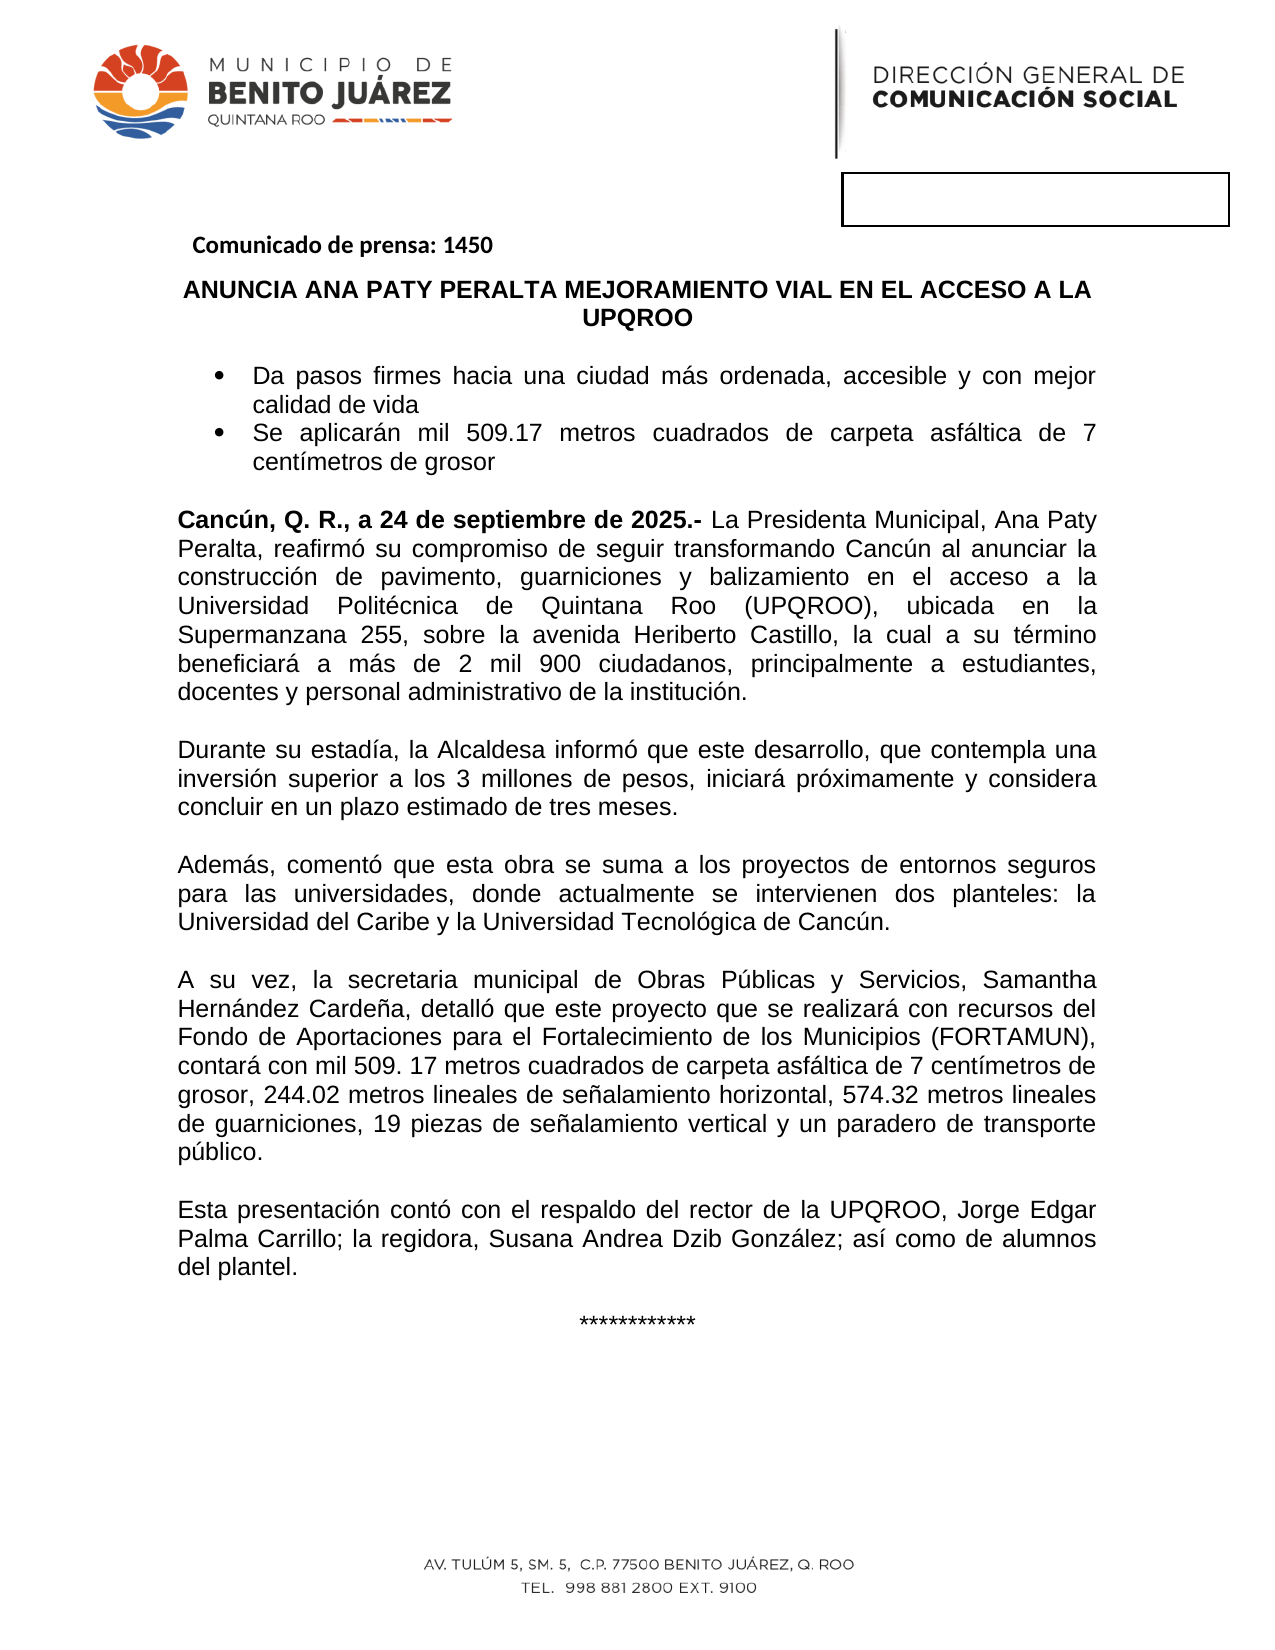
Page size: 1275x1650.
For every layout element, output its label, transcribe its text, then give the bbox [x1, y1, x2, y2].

text A su vez, la secretaria municipal de Obras Públicas y Servicios, Samantha Hernández Cardeña, detalló que este proyecto que se realizará con recursos del Fondo de Aportaciones para el Fortalecimiento de los Municipios (FORTAMUN), contará con mil 509. 17 metros cuadrados de carpeta asfáltica de 7 centímetros de grosor, 244.02 metros lineales de señalamiento horizontal, 574.32 metros lineales de guarniciones, 19 piezas de señalamiento vertical y un paradero de transporte público. [177, 965, 1098, 1166]
text Esta presentación contó con el respaldo del rector de la UPQROO, Jorge Edgar Palma Carrillo; la regidora, Susana Andrea Dzib González; así como de alumnos del plantel. [177, 1195, 1098, 1281]
text Durante su estadía, la Alcaldesa informó que este desarrollo, que contempla una inversión superior a los 3 millones de pesos, iniciará próximamente y considera concluir en un plazo estimado de tres meses. [177, 735, 1098, 821]
picture [1, 1540, 1275, 1624]
text ************ [177, 1310, 1098, 1338]
text Cancún, Q. R., a 24 de septiembre de 2025.- La Presidenta Municipal, Ana Paty Peralta, reafirmó su compromiso de seguir transformando Cancún al anunciar la construcción de pavimento, guarniciones y balizamiento en el acceso a la Universidad Politécnica de Quintana Roo (UPQROO), ubicada en la Supermanzana 255, sobre la avenida Heriberto Castillo, la cual a su término beneficiará a más de 2 mil 900 ciudadanos, principalmente a estudiantes, docentes y personal administrativo de la institución. [177, 505, 1098, 706]
text Además, comentó que esta obra se suma a los proyectos de entornos seguros para las universidades, donde actualmente se intervienen dos planteles: la Universidad del Caribe y la Universidad Tecnológica de Cancún. [177, 850, 1098, 936]
text ANUNCIA ANA PATY PERALTA MEJORAMIENTO VIAL EN EL ACCESO A LA UPQROO [177, 274, 1098, 332]
picture [1, 0, 1275, 170]
list Se aplicarán mil 509.17 metros cuadrados de carpeta asfáltica de 7 centímetros de grosor [215, 418, 1098, 476]
list Da pasos firmes hacia una ciudad más ordenada, accesible y con mejor calidad de vida [215, 361, 1098, 418]
